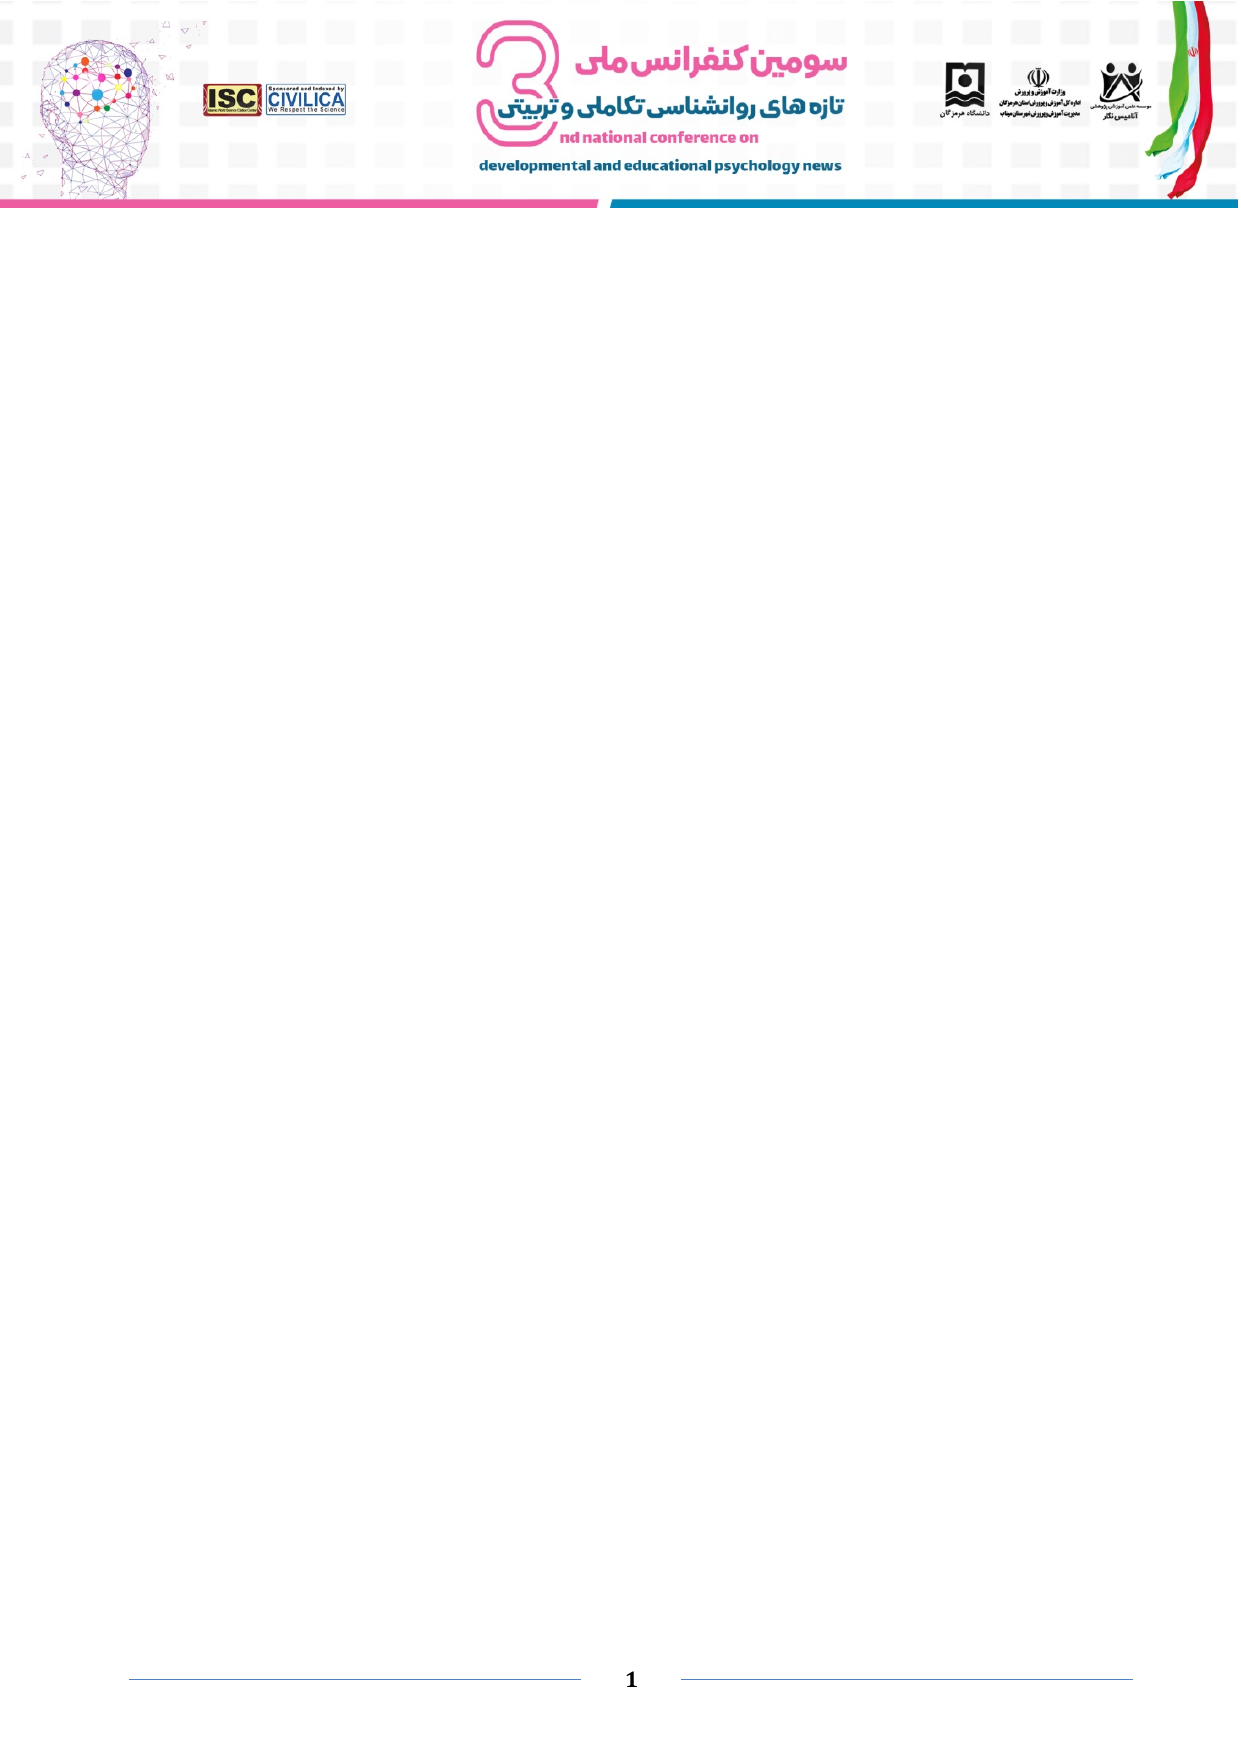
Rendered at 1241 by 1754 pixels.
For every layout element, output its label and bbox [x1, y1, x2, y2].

picture [0, 1, 1238, 208]
